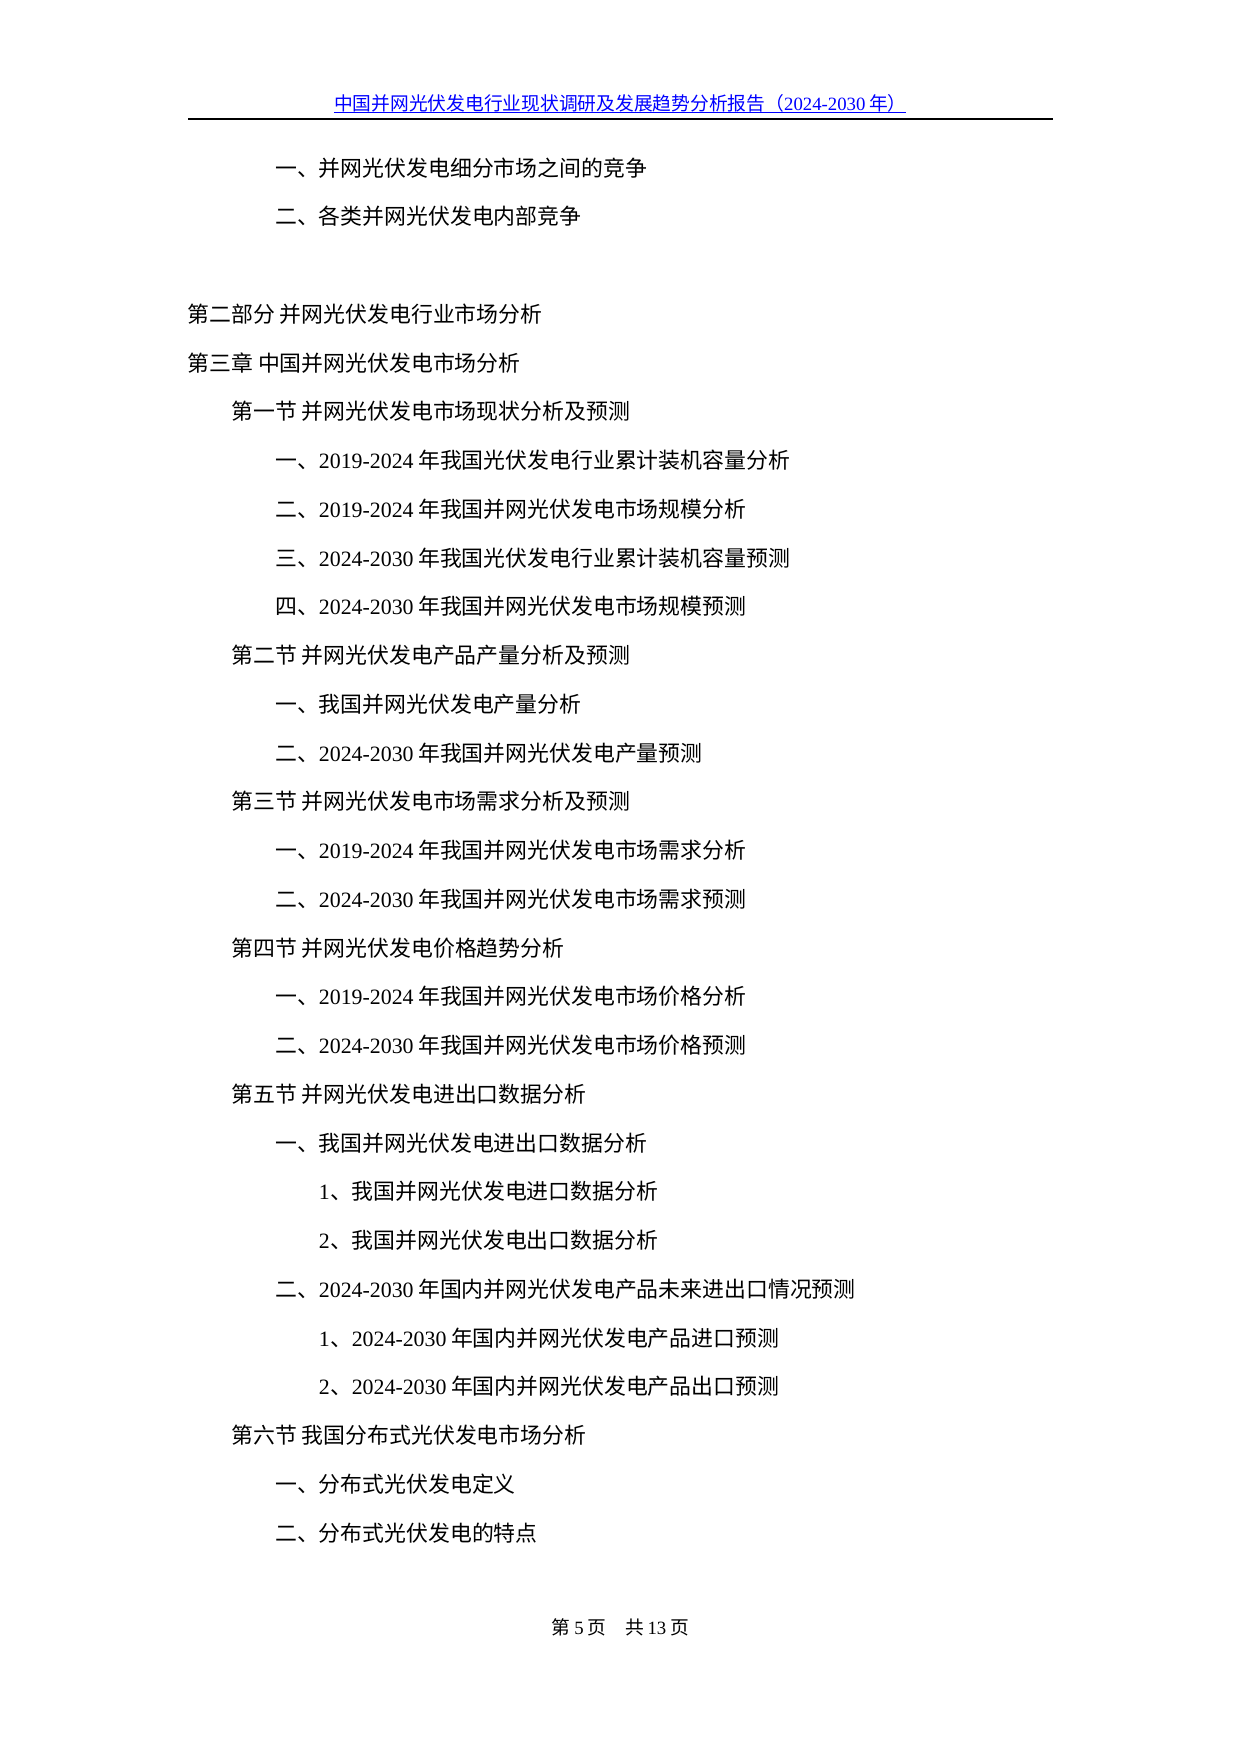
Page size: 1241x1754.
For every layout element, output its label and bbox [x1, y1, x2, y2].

text [187, 150, 1053, 1548]
